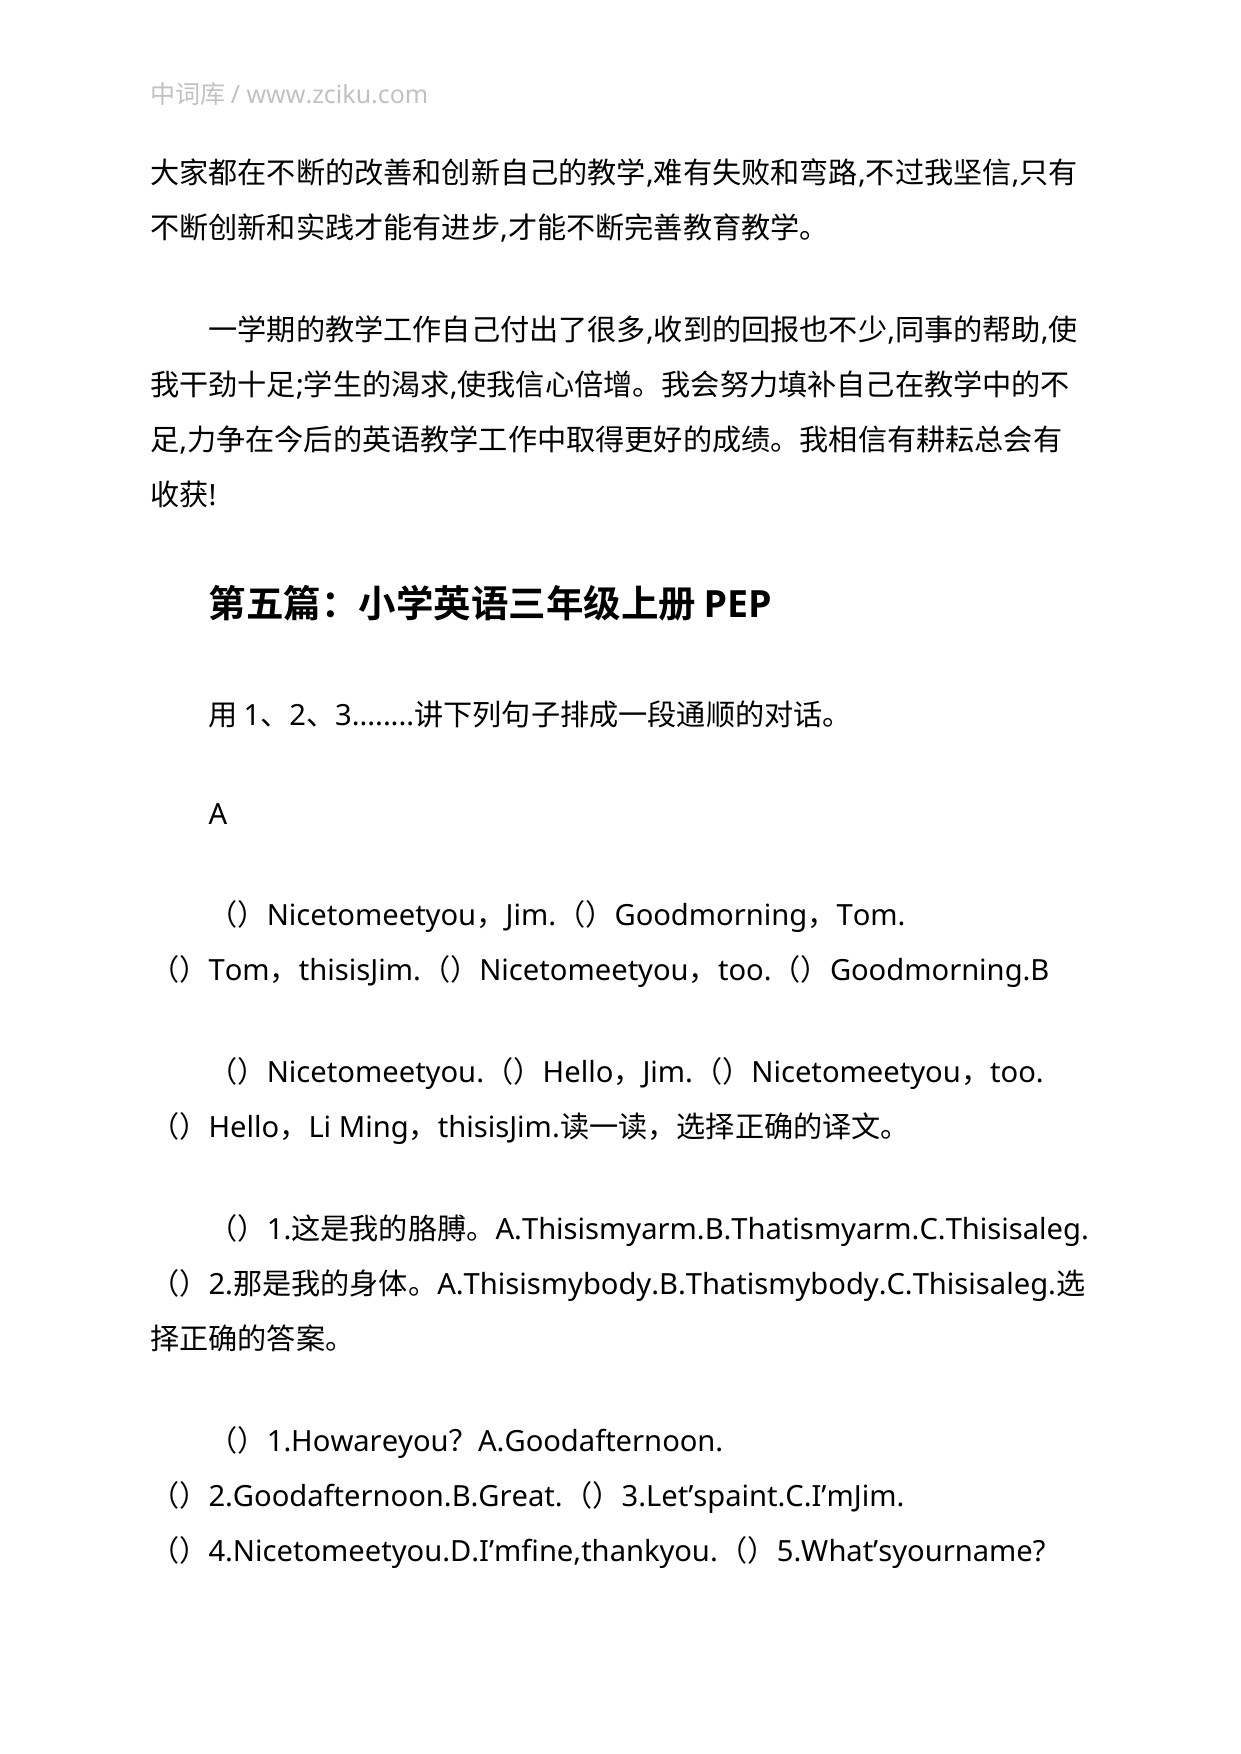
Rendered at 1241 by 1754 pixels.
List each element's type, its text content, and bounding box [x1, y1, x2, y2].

text （）1.这是我的胳膊。A.Thisismyarm.B.Thatismyarm.C.Thisisaleg.（）2.那是我的身体。A.Thisismybody.B.Thatismybody.C.Thisisaleg.选择正确的答案。 [150, 1206, 1090, 1358]
text （）Nicetomeetyou.（）Hello，Jim.（）Nicetomeetyou，too.（）Hello，Li Ming，thisisJim.读一读，选择正确的译文。 [150, 1049, 1090, 1146]
text 用1、2、3........讲下列句子排成一段通顺的对话。 [150, 692, 1090, 734]
text 第五篇：小学英语三年级上册PEP [150, 574, 1090, 628]
text A [150, 793, 1090, 833]
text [150, 150, 1090, 247]
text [150, 1418, 1090, 1570]
text （）Nicetomeetyou，Jim.（）Goodmorning，Tom.（）Tom，thisisJim.（）Nicetomeetyou，too.（）Goodmorning.B [150, 892, 1090, 989]
text 一学期的教学工作自己付出了很多,收到的回报也不少,同事的帮助,使我干劲十足;学生的渴求,使我信心倍增。我会努力填补自己在教学中的不足,力争在今后的英语教学工作中取得更好的成绩。我相信有耕耘总会有收获! [150, 307, 1090, 514]
